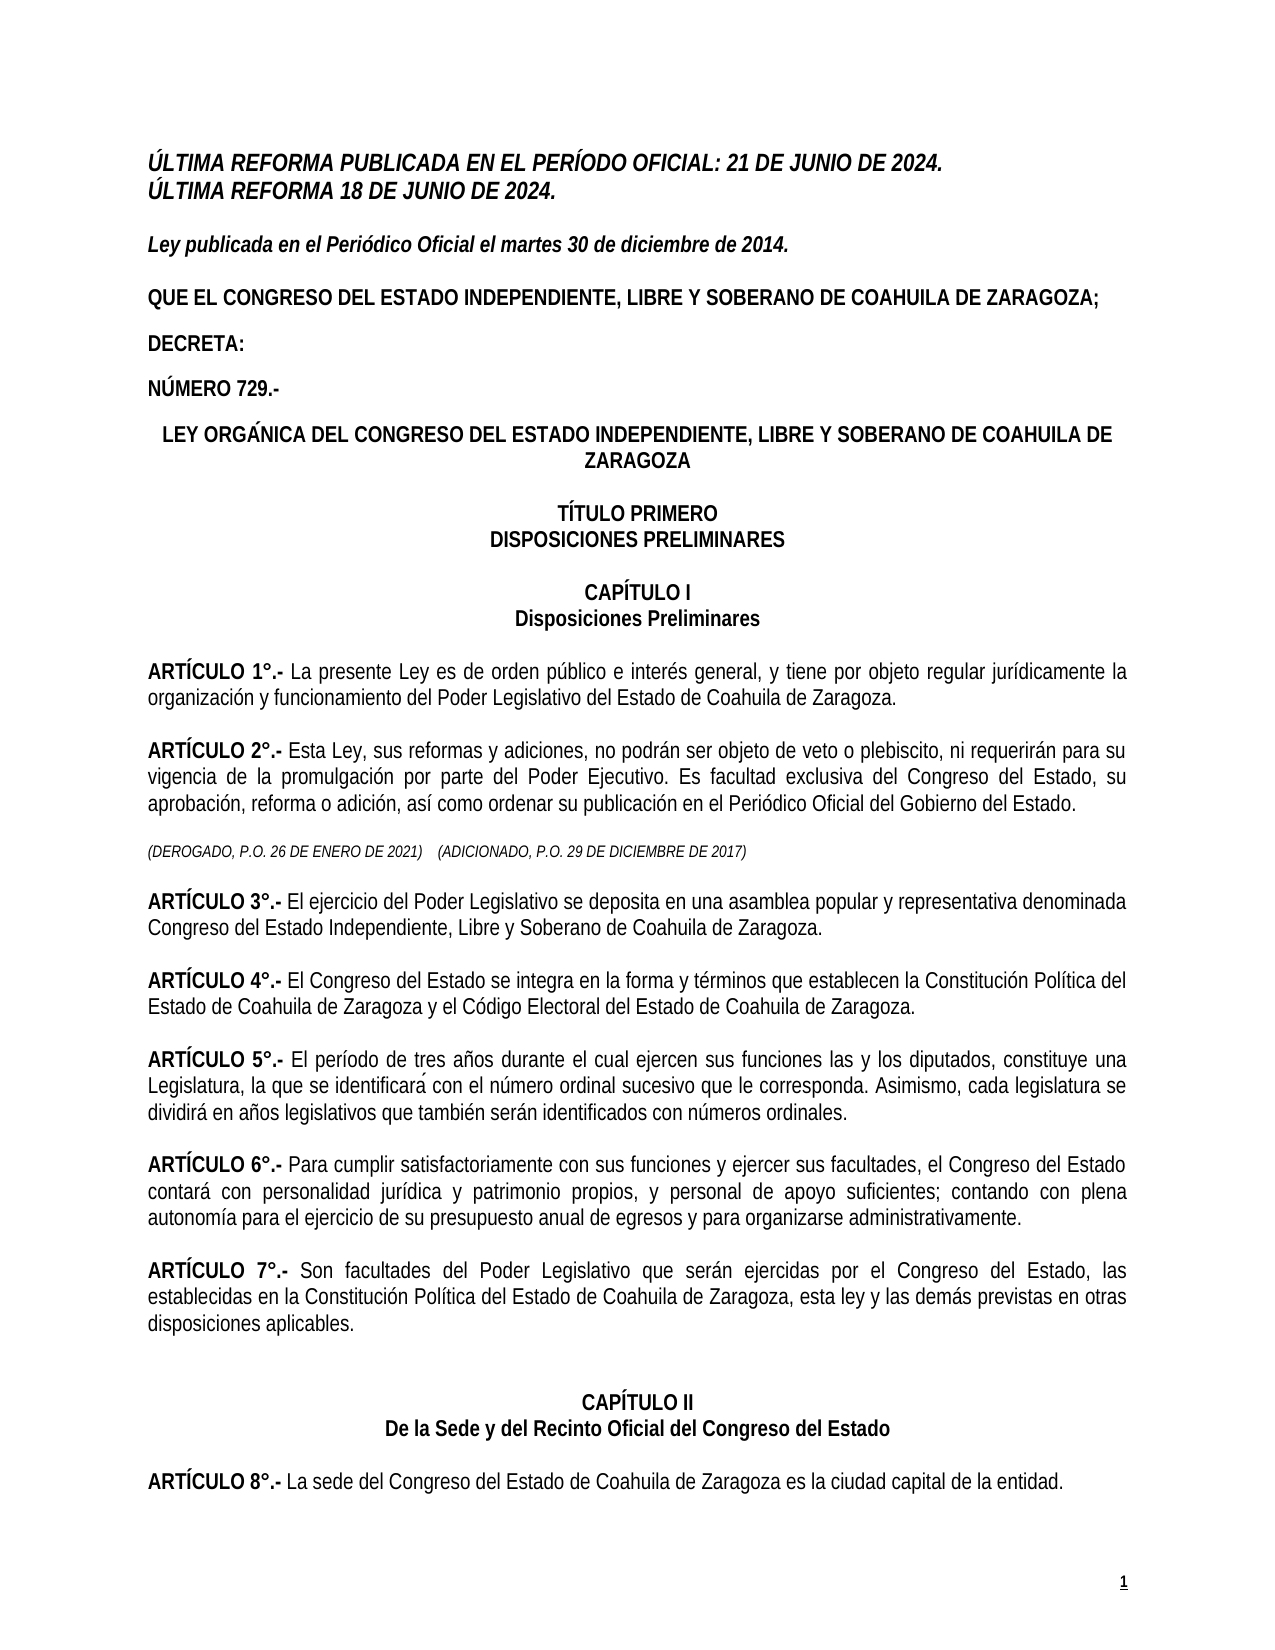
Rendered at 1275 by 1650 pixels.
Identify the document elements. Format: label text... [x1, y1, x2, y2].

text Disposiciones Preliminares [148, 605, 1127, 631]
text LEY ORGÁNICA DEL CONGRESO DEL ESTADO INDEPENDIENTE, LIBRE Y SOBERANO DE COAHUILA DE ZARAGOZA [148, 421, 1127, 473]
text ARTÍCULO 3°.- El ejercicio del Poder Legislativo se deposita en una asamblea popular y representativa denominada Congreso del Estado Independiente, Libre y Soberano de Coahuila de Zaragoza. [148, 888, 1127, 941]
text ARTÍCULO 7°.- Son facultades del Poder Legislativo que serán ejercidas por el Congreso del Estado, las establecidas en la Constitución Política del Estado de Coahuila de Zaragoza, esta ley y las demás previstas en otras disposiciones aplicables. [148, 1257, 1127, 1336]
text DISPOSICIONES PRELIMINARES [148, 526, 1127, 552]
text ARTÍCULO 2°.- Esta Ley, sus reformas y adiciones, no podrán ser objeto de veto o plebiscito, ni requerirán para su vigencia de la promulgación por parte del Poder Ejecutivo. Es facultad exclusiva del Congreso del Estado, su aprobación, reforma o adición, así como ordenar su publicación en el Periódico Oficial del Gobierno del Estado. [148, 737, 1127, 816]
text (DEROGADO, P.O. 26 DE ENERO DE 2021) (ADICIONADO, P.O. 29 DE DICIEMBRE DE 2017) [148, 842, 1127, 861]
text CAPÍTULO I [148, 579, 1127, 605]
text ARTÍCULO 8°.- La sede del Congreso del Estado de Coahuila de Zaragoza es la ciudad capital de la entidad. [148, 1468, 1127, 1494]
text ARTÍCULO 4°.- El Congreso del Estado se integra en la forma y términos que establecen la Constitución Política del Estado de Coahuila de Zaragoza y el Código Electoral del Estado de Coahuila de Zaragoza. [148, 967, 1127, 1019]
text De la Sede y del Recinto Oficial del Congreso del Estado [148, 1415, 1127, 1441]
text ARTÍCULO 1°.- La presente Ley es de orden público e interés general, y tiene por objeto regular jurídicamente la organización y funcionamiento del Poder Legislativo del Estado de Coahuila de Zaragoza. [148, 658, 1127, 711]
text DECRETA: [148, 329, 1127, 356]
text ÚLTIMA REFORMA 18 DE JUNIO DE 2024. [148, 176, 1127, 205]
text NÚMERO 729.- [148, 375, 1127, 401]
text TÍTULO PRIMERO [148, 500, 1127, 526]
text ÚLTIMA REFORMA PUBLICADA EN EL PERÍODO OFICIAL: 21 DE JUNIO DE 2024. [148, 148, 1127, 176]
text QUE EL CONGRESO DEL ESTADO INDEPENDIENTE, LIBRE Y SOBERANO DE COAHUILA DE ZARAGOZA; [148, 284, 1127, 310]
text ARTÍCULO 6°.- Para cumplir satisfactoriamente con sus funciones y ejercer sus facultades, el Congreso del Estado contará con personalidad jurídica y patrimonio propios, y personal de apoyo suficientes; contando con plena autonomía para el ejercicio de su presupuesto anual de egresos y para organizarse administrativamente. [148, 1151, 1127, 1230]
text Ley publicada en el Periódico Oficial el martes 30 de diciembre de 2014. [148, 231, 1127, 258]
text ARTÍCULO 5°.- El período de tres años durante el cual ejercen sus funciones las y los diputados, constituye una Legislatura, la que se identificará con el número ordinal sucesivo que le corresponda. Asimismo, cada legislatura se dividirá en años legislativos que también serán identificados con números ordinales. [148, 1046, 1127, 1125]
text CAPÍTULO II [148, 1388, 1127, 1415]
